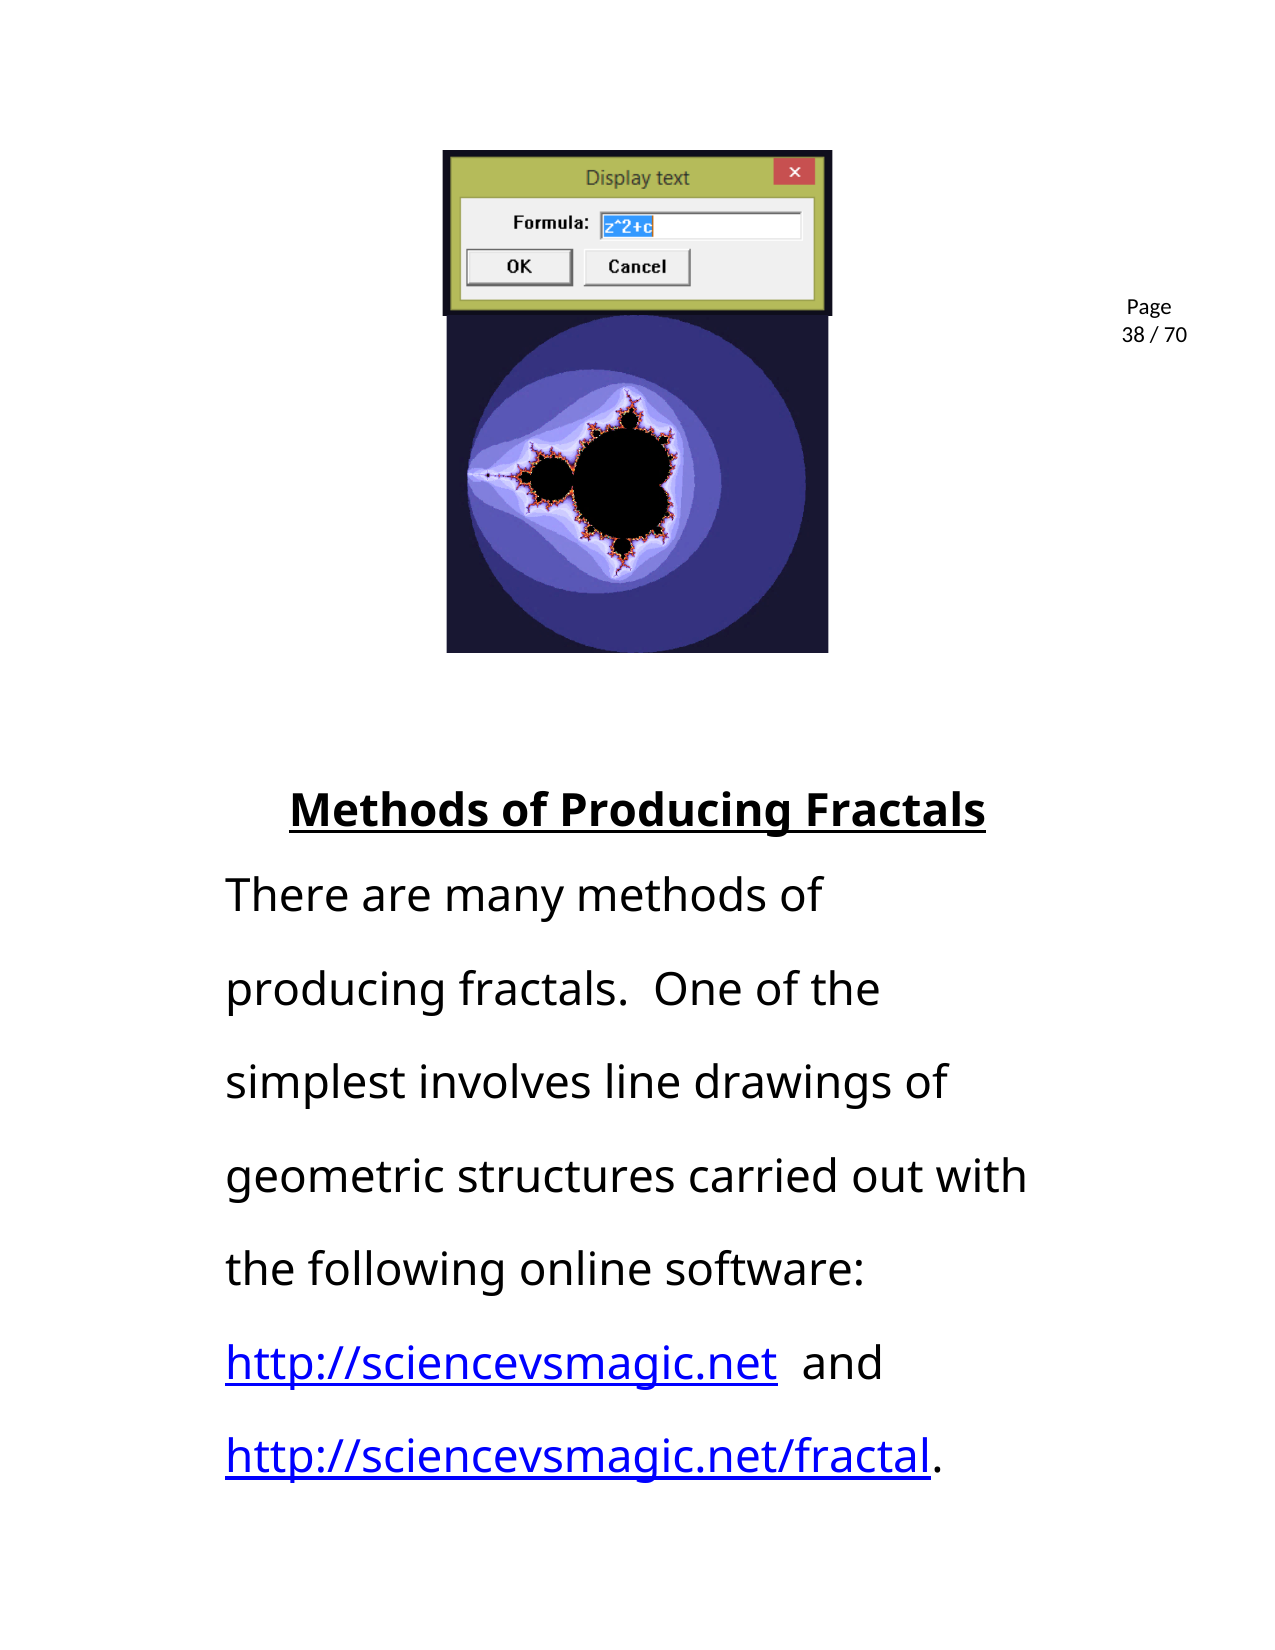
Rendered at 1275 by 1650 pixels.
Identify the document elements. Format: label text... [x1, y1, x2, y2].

picture [446, 315, 829, 653]
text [225, 862, 1050, 1486]
text Methods of Producing Fractals [225, 777, 1050, 840]
